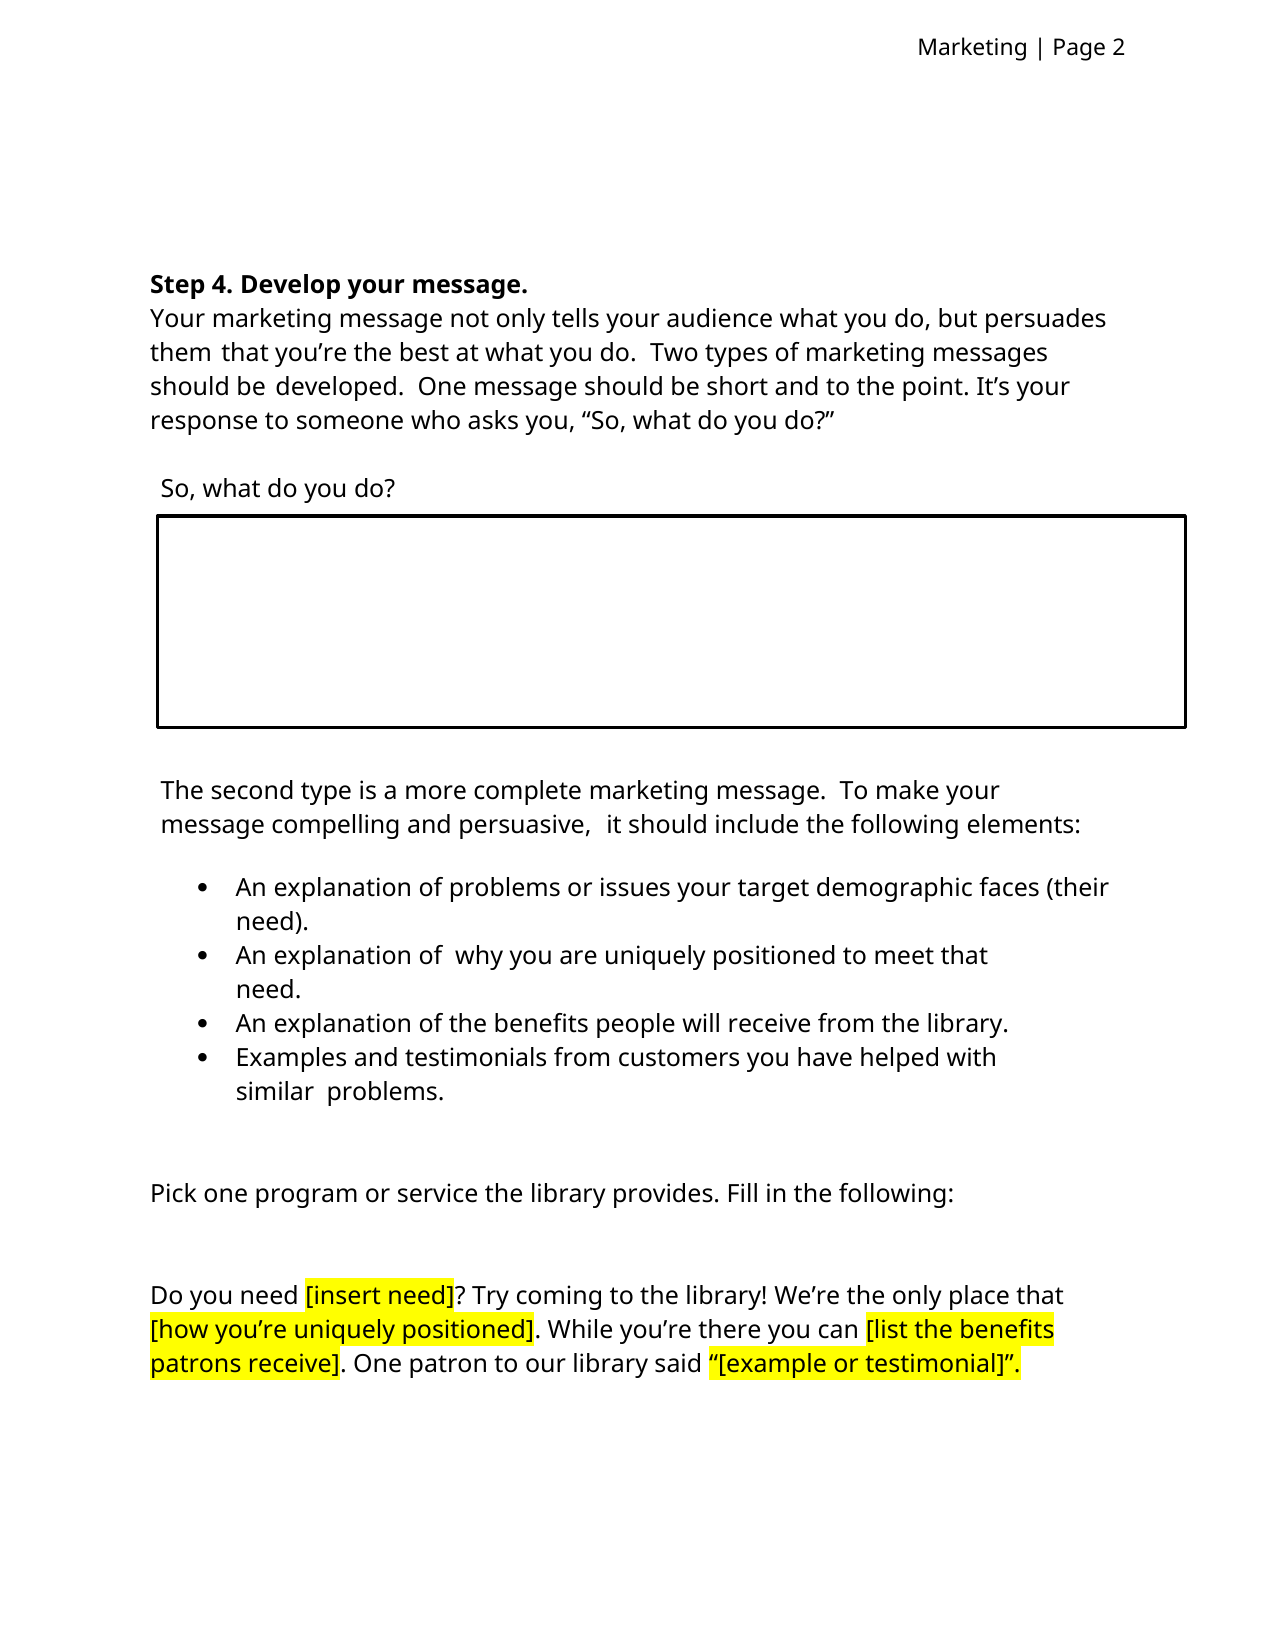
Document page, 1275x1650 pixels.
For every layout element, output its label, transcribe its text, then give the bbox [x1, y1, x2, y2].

list An explanation of the benefits people will receive from the library. [198, 1006, 1125, 1039]
text Your marketing message not only tells your audience what you do, but persuades them that you’re the best at what you do. Two types of marketing messages should be developed. One message should be short and to the point. It’s your response to someone who asks you, “So, what do you do?” [150, 301, 1116, 437]
list An explanation of why you are uniquely positioned to meet that need. [198, 937, 1030, 1006]
text Step 4. Develop your message. [150, 267, 1116, 301]
text Do you need [insert need]? Try coming to the library! We’re the only place that [how you’re uniquely positioned]. While you’re there you can [list the benefits patrons receive]. One patron to our library said “[example or testimonial]”. [340, 1278, 1125, 1380]
text Pick one program or service the library provides. Fill in the following: [150, 1176, 1125, 1210]
text So, what do you do? [160, 471, 1116, 505]
list An explanation of problems or issues your target demographic faces (their need). [198, 869, 1125, 937]
text The second type is a more complete marketing message. To make your message compelling and persuasive, it should include the following elements: [160, 772, 1103, 840]
list Examples and testimonials from customers you have helped with similar problems. [198, 1039, 1015, 1108]
